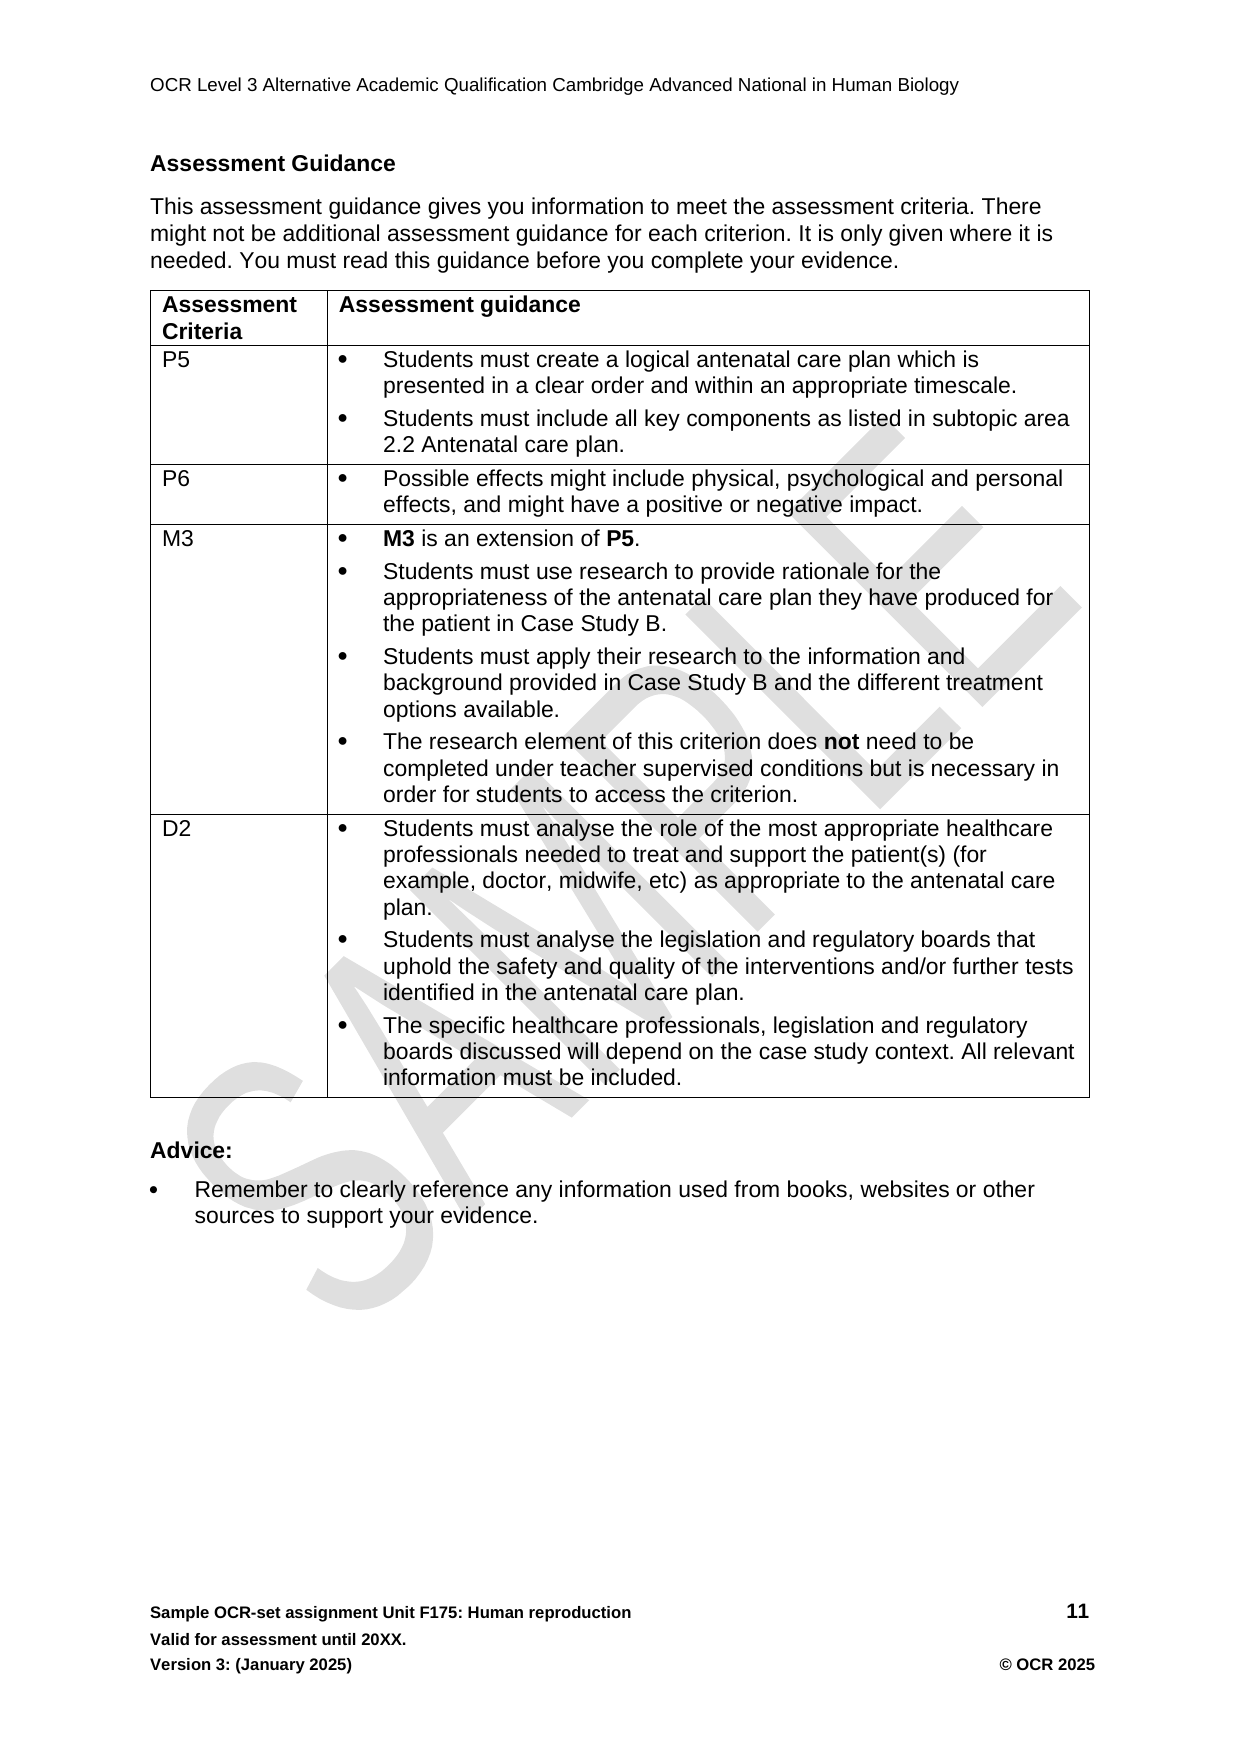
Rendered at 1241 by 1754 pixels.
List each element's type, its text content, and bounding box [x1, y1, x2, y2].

table_cell M3 [151, 525, 327, 814]
list Remember to clearly reference any information used from books, websites or other sources to support your evidence. [150, 1176, 1090, 1228]
table_header Assessment guidance [328, 291, 1089, 345]
table_cell P5 [151, 346, 327, 464]
table_header Assessment Criteria [151, 291, 327, 345]
text Assessment Guidance [150, 150, 1090, 176]
table_cell Possible effects might include physical, psychological and personal effects, and might have a positive or negative impact. [328, 465, 1089, 524]
table_cell P6 [151, 465, 327, 524]
table_cell M3 is an extension of P5. Students must use research to provide rationale for the appropriateness of the antenatal care plan they have produced for the patient in Case Study B. Students must apply their research to the information and background provided in Case Study B and the different treatment options available. The research element of this criterion does not need to be completed under teacher supervised conditions but is necessary in order for students to access the criterion. [328, 525, 1089, 814]
text Advice: [150, 1137, 1090, 1163]
text This assessment guidance gives you information to meet the assessment criteria. There might not be additional assessment guidance for each criterion. It is only given where it is needed. You must read this guidance before you complete your evidence. [150, 193, 1090, 273]
table_cell D2 [151, 815, 327, 1097]
table_cell Students must create a logical antenatal care plan which is presented in a clear order and within an appropriate timescale. Students must include all key components as listed in subtopic area 2.2 Antenatal care plan. [328, 346, 1089, 464]
table_cell Students must analyse the role of the most appropriate healthcare professionals needed to treat and support the patient(s) (for example, doctor, midwife, etc) as appropriate to the antenatal care plan. Students must analyse the legislation and regulatory boards that uphold the safety and quality of the interventions and/or further tests identified in the antenatal care plan. The specific healthcare professionals, legislation and regulatory boards discussed will depend on the case study context. All relevant information must be included. [328, 815, 1089, 1097]
